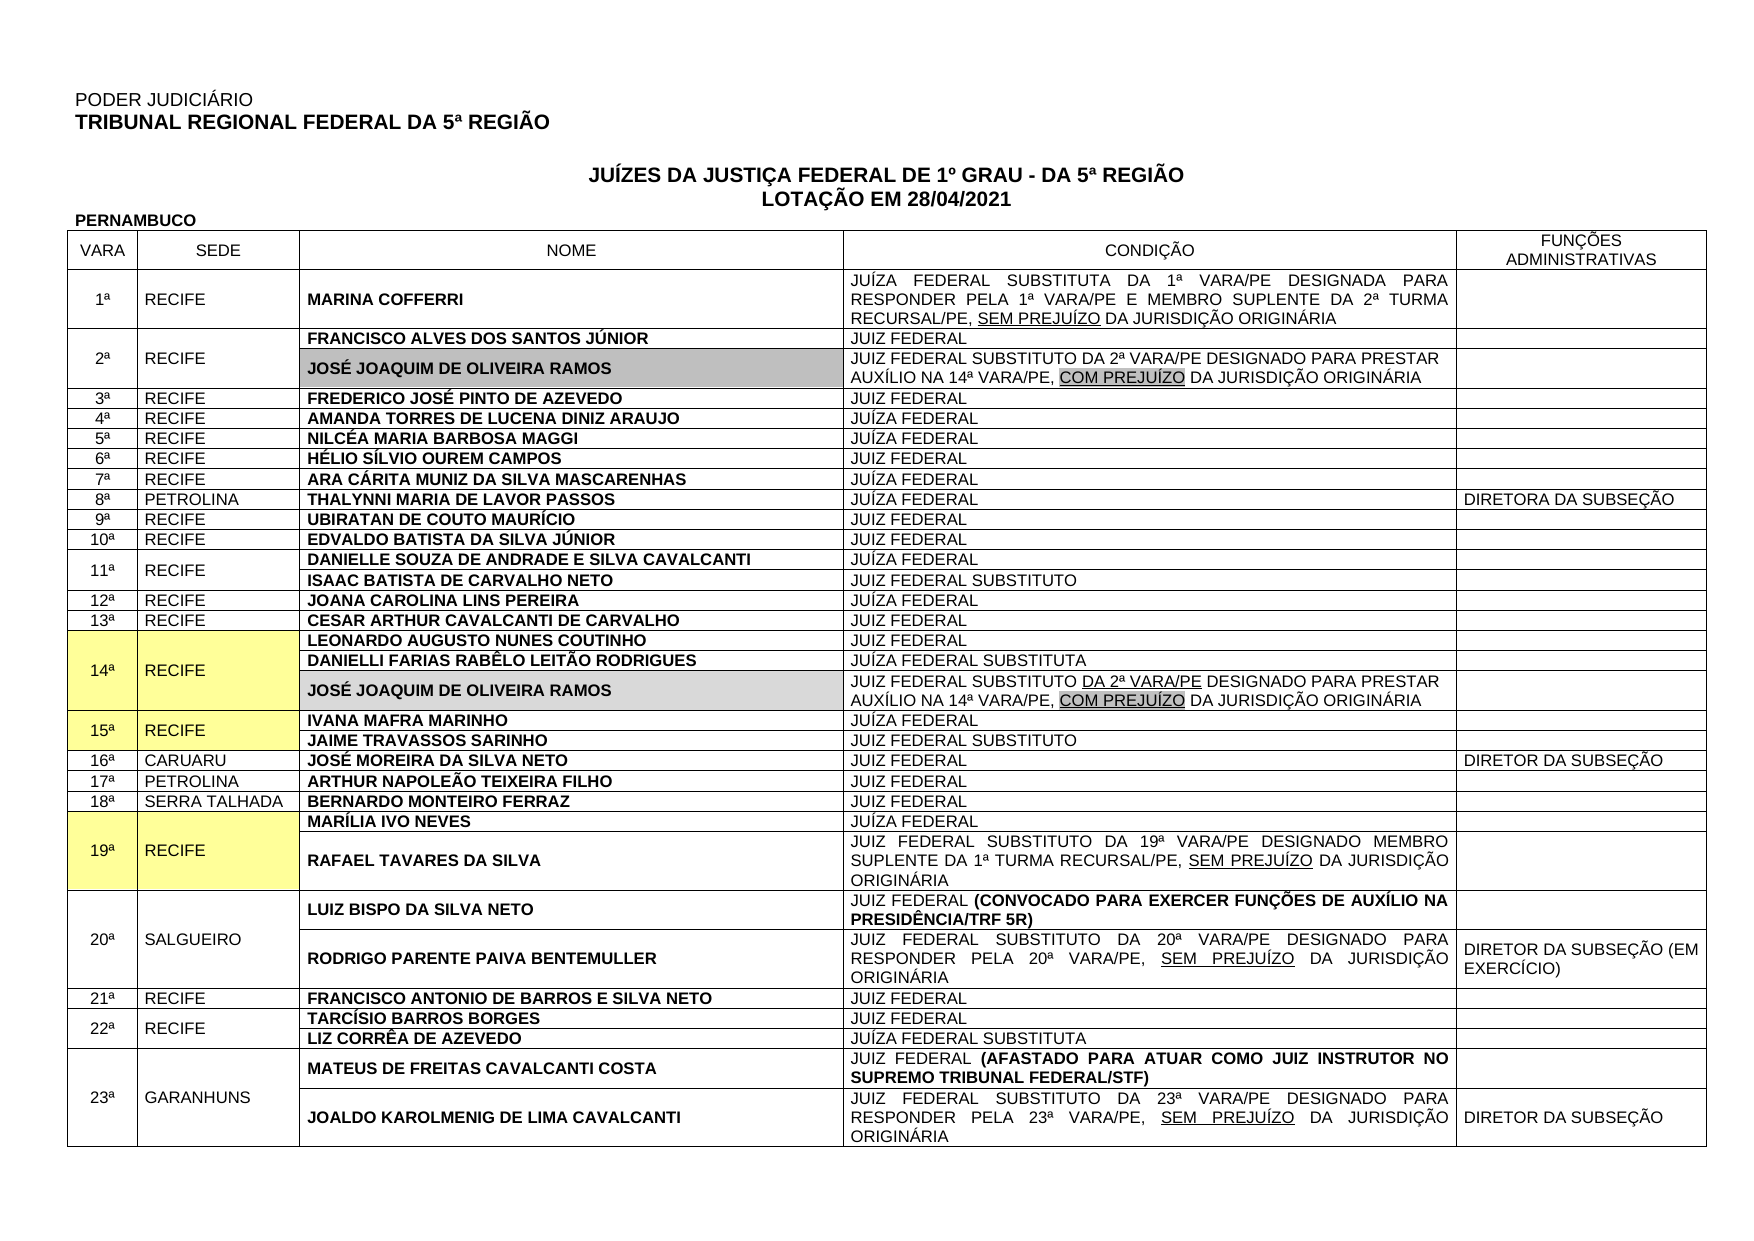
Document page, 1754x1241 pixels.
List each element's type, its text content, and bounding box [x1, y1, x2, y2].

table_cell JUÍZA FEDERAL [844, 469, 1456, 488]
table_cell JAIME TRAVASSOS SARINHO [300, 731, 843, 750]
table_cell 9ª [68, 510, 137, 529]
table_cell 4ª [68, 409, 137, 428]
table_cell RECIFE [138, 989, 299, 1008]
table_cell 6ª [68, 449, 137, 468]
table_cell 23ª [68, 1049, 137, 1146]
table_cell 2ª [68, 329, 137, 387]
table_cell EDVALDO BATISTA DA SILVA JÚNIOR [300, 530, 843, 549]
table_cell RECIFE [138, 469, 299, 488]
table_cell 1ª [68, 270, 137, 328]
table_cell NILCÉA MARIA BARBOSA MAGGI [300, 429, 843, 448]
table_cell RECIFE [138, 550, 299, 589]
table_cell JUIZ FEDERAL [844, 771, 1456, 791]
table_cell RECIFE [138, 510, 299, 529]
table_header VARA [68, 231, 137, 269]
table_cell RECIFE [138, 1009, 299, 1048]
table_cell JOANA CAROLINA LINS PEREIRA [300, 591, 843, 610]
table_cell JUIZ FEDERAL [844, 751, 1456, 770]
table_cell [1457, 1029, 1706, 1048]
table_cell [1457, 389, 1706, 408]
table_cell THALYNNI MARIA DE LAVOR PASSOS [300, 490, 843, 509]
table_cell JUIZ FEDERAL (AFASTADO PARA ATUAR COMO JUIZ INSTRUTOR NO SUPREMO TRIBUNAL FEDERAL/STF) [844, 1049, 1456, 1087]
table_cell RECIFE [138, 711, 299, 750]
table_cell 5ª [68, 429, 137, 448]
table_cell RAFAEL TAVARES DA SILVA [300, 832, 843, 889]
table_cell DIRETOR DA SUBSEÇÃO [1457, 751, 1706, 770]
table_cell JUIZ FEDERAL [844, 389, 1456, 408]
table_cell [1457, 711, 1706, 730]
table_header FUNÇÕES ADMINISTRATIVAS [1457, 231, 1706, 269]
table_cell DANIELLE SOUZA DE ANDRADE E SILVA CAVALCANTI [300, 550, 843, 569]
table_cell FRANCISCO ALVES DOS SANTOS JÚNIOR [300, 329, 843, 348]
table_cell JOSÉ MOREIRA DA SILVA NETO [300, 751, 843, 770]
table_cell [1457, 469, 1706, 488]
table_cell JUIZ FEDERAL SUBSTITUTO DA 23ª VARA/PE DESIGNADO PARA RESPONDER PELA 23ª VARA/PE, SEM PREJUÍZO DA JURISDIÇÃO ORIGINÁRIA [844, 1089, 1456, 1146]
table_cell [1457, 591, 1706, 610]
table_cell JOSÉ JOAQUIM DE OLIVEIRA RAMOS [300, 349, 843, 387]
table_cell FREDERICO JOSÉ PINTO DE AZEVEDO [300, 389, 843, 408]
table_cell [1457, 792, 1706, 811]
table_cell 8ª [68, 490, 137, 509]
table_cell PETROLINA [138, 771, 299, 791]
table_cell 12ª [68, 591, 137, 610]
table_cell RECIFE [138, 409, 299, 428]
table_cell MATEUS DE FREITAS CAVALCANTI COSTA [300, 1049, 843, 1087]
table_cell 3ª [68, 389, 137, 408]
table_cell [1457, 812, 1706, 831]
table_cell LIZ CORRÊA DE AZEVEDO [300, 1029, 843, 1048]
table_cell 19ª [68, 812, 137, 889]
table_cell [1457, 731, 1706, 750]
table_cell 15ª [68, 711, 137, 750]
table_cell [1457, 550, 1706, 569]
table_cell JUÍZA FEDERAL [844, 812, 1456, 831]
table_cell RECIFE [138, 449, 299, 468]
table_cell DANIELLI FARIAS RABÊLO LEITÃO RODRIGUES [300, 651, 843, 670]
table_cell [1457, 409, 1706, 428]
table_cell JUIZ FEDERAL SUBSTITUTO DA 2ª VARA/PE DESIGNADO PARA PRESTAR AUXÍLIO NA 14ª VARA/PE, COM PREJUÍZO DA JURISDIÇÃO ORIGINÁRIA [844, 671, 1456, 710]
table_cell MARINA COFFERRI [300, 270, 843, 328]
table_cell JUÍZA FEDERAL [844, 711, 1456, 730]
table_cell BERNARDO MONTEIRO FERRAZ [300, 792, 843, 811]
table_cell 11ª [68, 550, 137, 589]
table_cell [1457, 1009, 1706, 1028]
table_cell JUÍZA FEDERAL [844, 429, 1456, 448]
table_cell [1457, 530, 1706, 549]
table_cell 18ª [68, 792, 137, 811]
table_cell [1457, 631, 1706, 650]
table_cell [1457, 611, 1706, 630]
table_cell DIRETORA DA SUBSEÇÃO [1457, 490, 1706, 509]
table_cell DIRETOR DA SUBSEÇÃO (EM EXERCÍCIO) [1457, 930, 1706, 987]
table_cell [1457, 832, 1706, 889]
table_cell 17ª [68, 771, 137, 791]
table_cell AMANDA TORRES DE LUCENA DINIZ ARAUJO [300, 409, 843, 428]
table_cell JUIZ FEDERAL [844, 530, 1456, 549]
table_cell 13ª [68, 611, 137, 630]
table_cell ARTHUR NAPOLEÃO TEIXEIRA FILHO [300, 771, 843, 791]
table_cell JUÍZA FEDERAL [844, 550, 1456, 569]
table_cell JOSÉ JOAQUIM DE OLIVEIRA RAMOS [300, 671, 843, 710]
table_cell 16ª [68, 751, 137, 770]
table_cell RECIFE [138, 812, 299, 889]
table_cell [1457, 510, 1706, 529]
table_cell [1457, 449, 1706, 468]
table_cell JUIZ FEDERAL (CONVOCADO PARA EXERCER FUNÇÕES DE AUXÍLIO NA PRESIDÊNCIA/TRF 5R) [844, 891, 1456, 929]
table_cell JUIZ FEDERAL [844, 792, 1456, 811]
table_cell JUIZ FEDERAL [844, 1009, 1456, 1028]
table_cell MARÍLIA IVO NEVES [300, 812, 843, 831]
table_cell RECIFE [138, 591, 299, 610]
table_cell JUÍZA FEDERAL [844, 409, 1456, 428]
table_cell [1457, 570, 1706, 589]
table_cell SERRA TALHADA [138, 792, 299, 811]
table_cell JUIZ FEDERAL SUBSTITUTO DA 20ª VARA/PE DESIGNADO PARA RESPONDER PELA 20ª VARA/PE, SEM PREJUÍZO DA JURISDIÇÃO ORIGINÁRIA [844, 930, 1456, 987]
table_cell RECIFE [138, 389, 299, 408]
table_cell LUIZ BISPO DA SILVA NETO [300, 891, 843, 929]
table_header NOME [300, 231, 843, 269]
table_cell PETROLINA [138, 490, 299, 509]
table_cell CESAR ARTHUR CAVALCANTI DE CARVALHO [300, 611, 843, 630]
table_cell [1457, 671, 1706, 710]
table_cell CARUARU [138, 751, 299, 770]
table_cell TARCÍSIO BARROS BORGES [300, 1009, 843, 1028]
table_header SEDE [138, 231, 299, 269]
table_cell DIRETOR DA SUBSEÇÃO [1457, 1089, 1706, 1146]
table_cell JUIZ FEDERAL [844, 611, 1456, 630]
table_cell JUIZ FEDERAL [844, 989, 1456, 1008]
table_cell FRANCISCO ANTONIO DE BARROS E SILVA NETO [300, 989, 843, 1008]
text PERNAMBUCO [75, 211, 1698, 230]
table_cell HÉLIO SÍLVIO OUREM CAMPOS [300, 449, 843, 468]
table_cell ISAAC BATISTA DE CARVALHO NETO [300, 570, 843, 589]
table_cell 21ª [68, 989, 137, 1008]
table_cell 7ª [68, 469, 137, 488]
table_cell [1457, 771, 1706, 791]
table_cell JUIZ FEDERAL [844, 329, 1456, 348]
table_cell RECIFE [138, 611, 299, 630]
table_header CONDIÇÃO [844, 231, 1456, 269]
table_cell 22ª [68, 1009, 137, 1048]
table_cell JUIZ FEDERAL [844, 631, 1456, 650]
table_cell JUIZ FEDERAL SUBSTITUTO [844, 731, 1456, 750]
table_cell GARANHUNS [138, 1049, 299, 1146]
table_cell RECIFE [138, 270, 299, 328]
table_cell 10ª [68, 530, 137, 549]
table_cell [1457, 270, 1706, 328]
table_cell JUIZ FEDERAL [844, 449, 1456, 468]
table_cell IVANA MAFRA MARINHO [300, 711, 843, 730]
table_cell JOALDO KAROLMENIG DE LIMA CAVALCANTI [300, 1089, 843, 1146]
table_cell RODRIGO PARENTE PAIVA BENTEMULLER [300, 930, 843, 987]
table_cell RECIFE [138, 631, 299, 710]
table_cell UBIRATAN DE COUTO MAURÍCIO [300, 510, 843, 529]
table_cell JUIZ FEDERAL SUBSTITUTO DA 19ª VARA/PE DESIGNADO MEMBRO SUPLENTE DA 1ª TURMA RECURSAL/PE, SEM PREJUÍZO DA JURISDIÇÃO ORIGINÁRIA [844, 832, 1456, 889]
table_cell JUÍZA FEDERAL SUBSTITUTA DA 1ª VARA/PE DESIGNADA PARA RESPONDER PELA 1ª VARA/PE E MEMBRO SUPLENTE DA 2ª TURMA RECURSAL/PE, SEM PREJUÍZO DA JURISDIÇÃO ORIGINÁRIA [844, 270, 1456, 328]
table_cell JUIZ FEDERAL [844, 510, 1456, 529]
table_cell [1457, 429, 1706, 448]
table_cell 20ª [68, 891, 137, 987]
table_cell RECIFE [138, 429, 299, 448]
table_cell RECIFE [138, 530, 299, 549]
table_cell [1457, 329, 1706, 348]
table_cell JUÍZA FEDERAL [844, 591, 1456, 610]
table_cell LEONARDO AUGUSTO NUNES COUTINHO [300, 631, 843, 650]
table_cell JUIZ FEDERAL SUBSTITUTO DA 2ª VARA/PE DESIGNADO PARA PRESTAR AUXÍLIO NA 14ª VARA/PE, COM PREJUÍZO DA JURISDIÇÃO ORIGINÁRIA [844, 349, 1456, 387]
table_cell [1457, 651, 1706, 670]
table_cell 14ª [68, 631, 137, 710]
table_cell [1457, 349, 1706, 387]
table_cell JUÍZA FEDERAL SUBSTITUTA [844, 1029, 1456, 1048]
table_cell [1457, 891, 1706, 929]
table_cell RECIFE [138, 329, 299, 387]
table_cell JUÍZA FEDERAL [844, 490, 1456, 509]
table_cell [1457, 989, 1706, 1008]
table_cell JUÍZA FEDERAL SUBSTITUTA [844, 651, 1456, 670]
table_cell JUIZ FEDERAL SUBSTITUTO [844, 570, 1456, 589]
table_cell SALGUEIRO [138, 891, 299, 987]
table_cell ARA CÁRITA MUNIZ DA SILVA MASCARENHAS [300, 469, 843, 488]
table_cell [1457, 1049, 1706, 1087]
